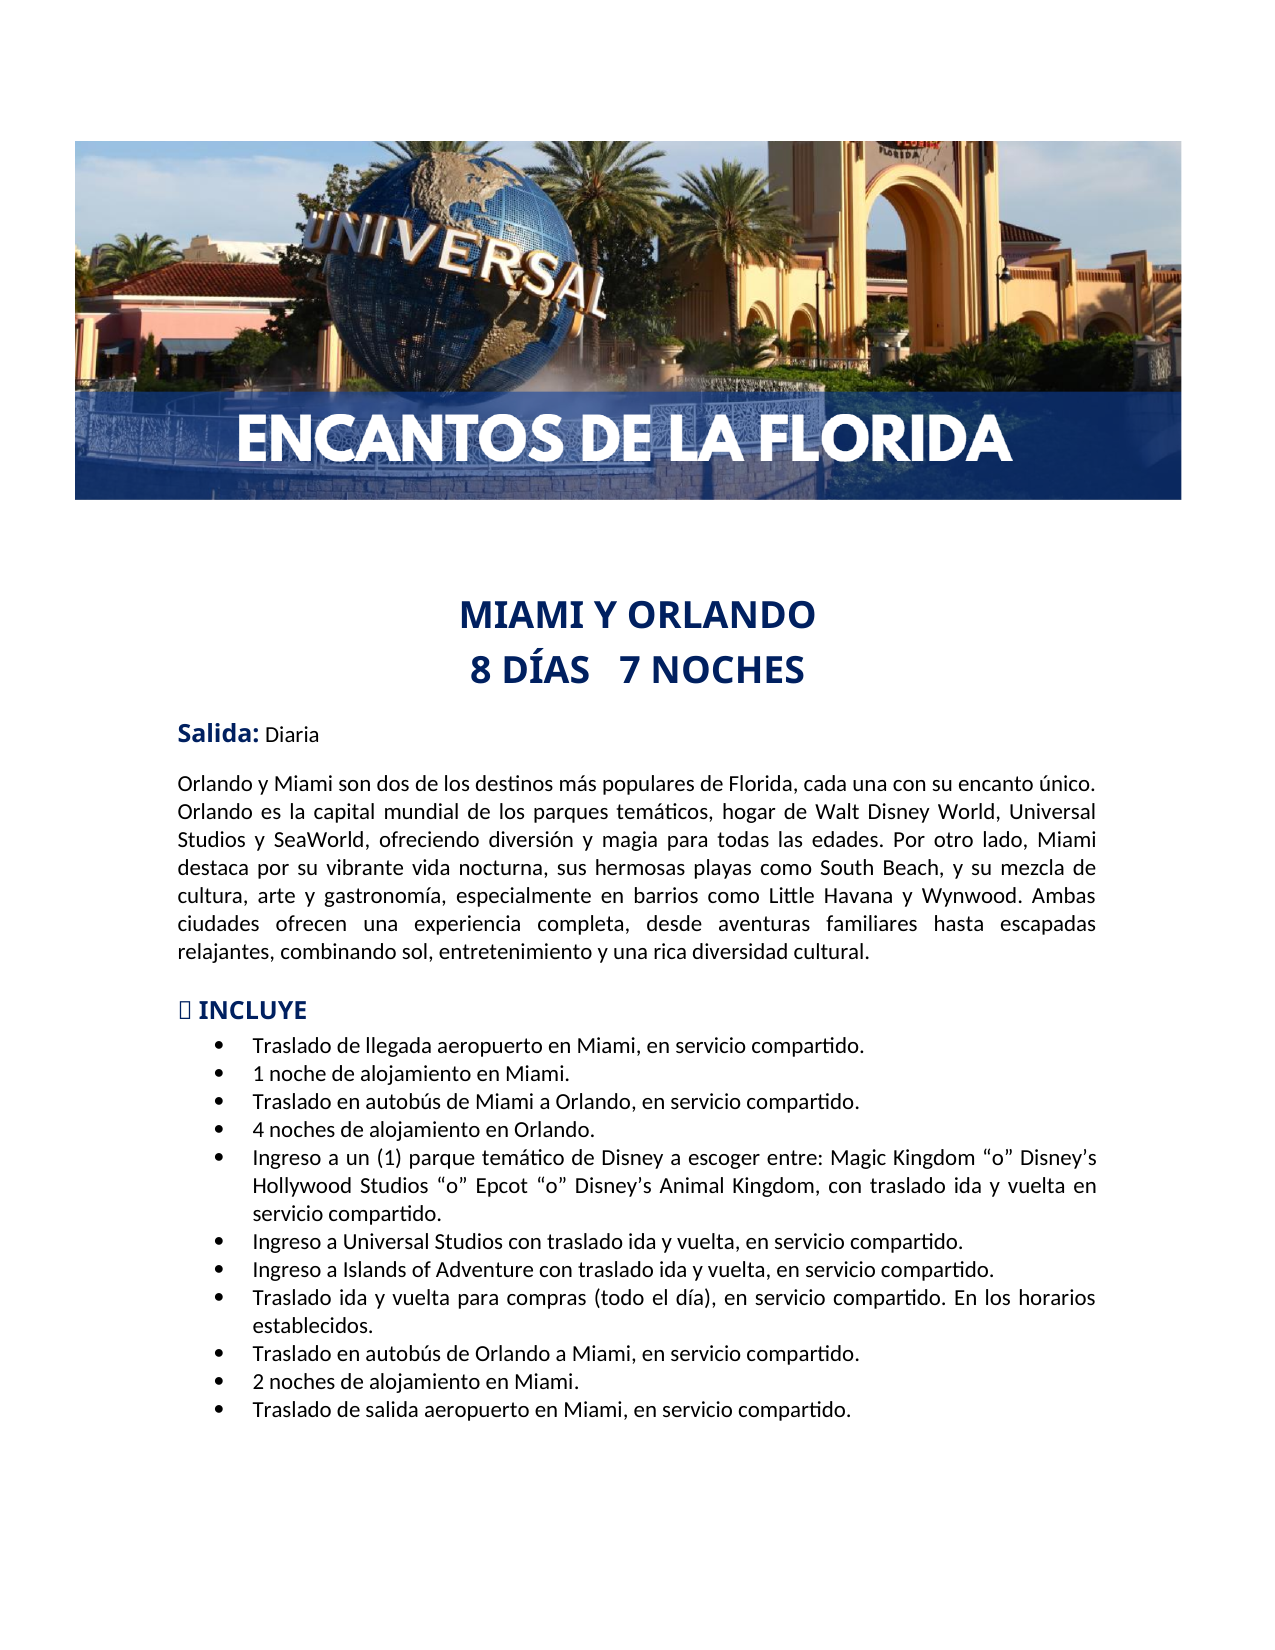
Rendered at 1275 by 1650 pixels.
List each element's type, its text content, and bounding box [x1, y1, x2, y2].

text Traslado de salida aeropuerto en Miami, en servicio compartido. [215, 1395, 1098, 1423]
text Traslado en autobús de Miami a Orlando, en servicio compartido. [215, 1087, 1098, 1115]
text Ingreso a Islands of Adventure con traslado ida y vuelta, en servicio compartido. [215, 1255, 1098, 1283]
text Orlando y Miami son dos de los destinos más populares de Florida, cada una con su encanto único. Orlando es la capital mundial de los parques temáticos, hogar de Walt Disney World, Universal Studios y SeaWorld, ofreciendo diversión y magia para todas las edades. Por otro lado, Miami destaca por su vibrante vida nocturna, sus hermosas playas como South Beach, y su mezcla de cultura, arte y gastronomía, especialmente en barrios como Little Havana y Wynwood. Ambas ciudades ofrecen una experiencia completa, desde aventuras familiares hasta escapadas relajantes, combinando sol, entretenimiento y una rica diversidad cultural. [177, 769, 1098, 965]
text 4 noches de alojamiento en Orlando. [215, 1115, 1098, 1143]
text Salida: Diaria [177, 715, 1098, 749]
text Traslado ida y vuelta para compras (todo el día), en servicio compartido. En los horarios establecidos. [215, 1283, 1098, 1339]
text ✅ INCLUYE [177, 993, 1098, 1027]
text Traslado en autobús de Orlando a Miami, en servicio compartido. [215, 1339, 1098, 1367]
picture [75, 141, 1182, 500]
text 2 noches de alojamiento en Miami. [215, 1367, 1098, 1395]
text 1 noche de alojamiento en Miami. [215, 1059, 1098, 1087]
text Traslado de llegada aeropuerto en Miami, en servicio compartido. [215, 1031, 1098, 1059]
text Ingreso a un (1) parque temático de Disney a escoger entre: Magic Kingdom “o” Disney’s Hollywood Studios “o” Epcot “o” Disney’s Animal Kingdom, con traslado ida y vuelta en servicio compartido. [215, 1143, 1098, 1227]
text Ingreso a Universal Studios con traslado ida y vuelta, en servicio compartido. [215, 1227, 1098, 1255]
text MIAMI Y ORLANDO [177, 588, 1098, 639]
text 8 DÍAS 7 NOCHES [177, 643, 1098, 694]
